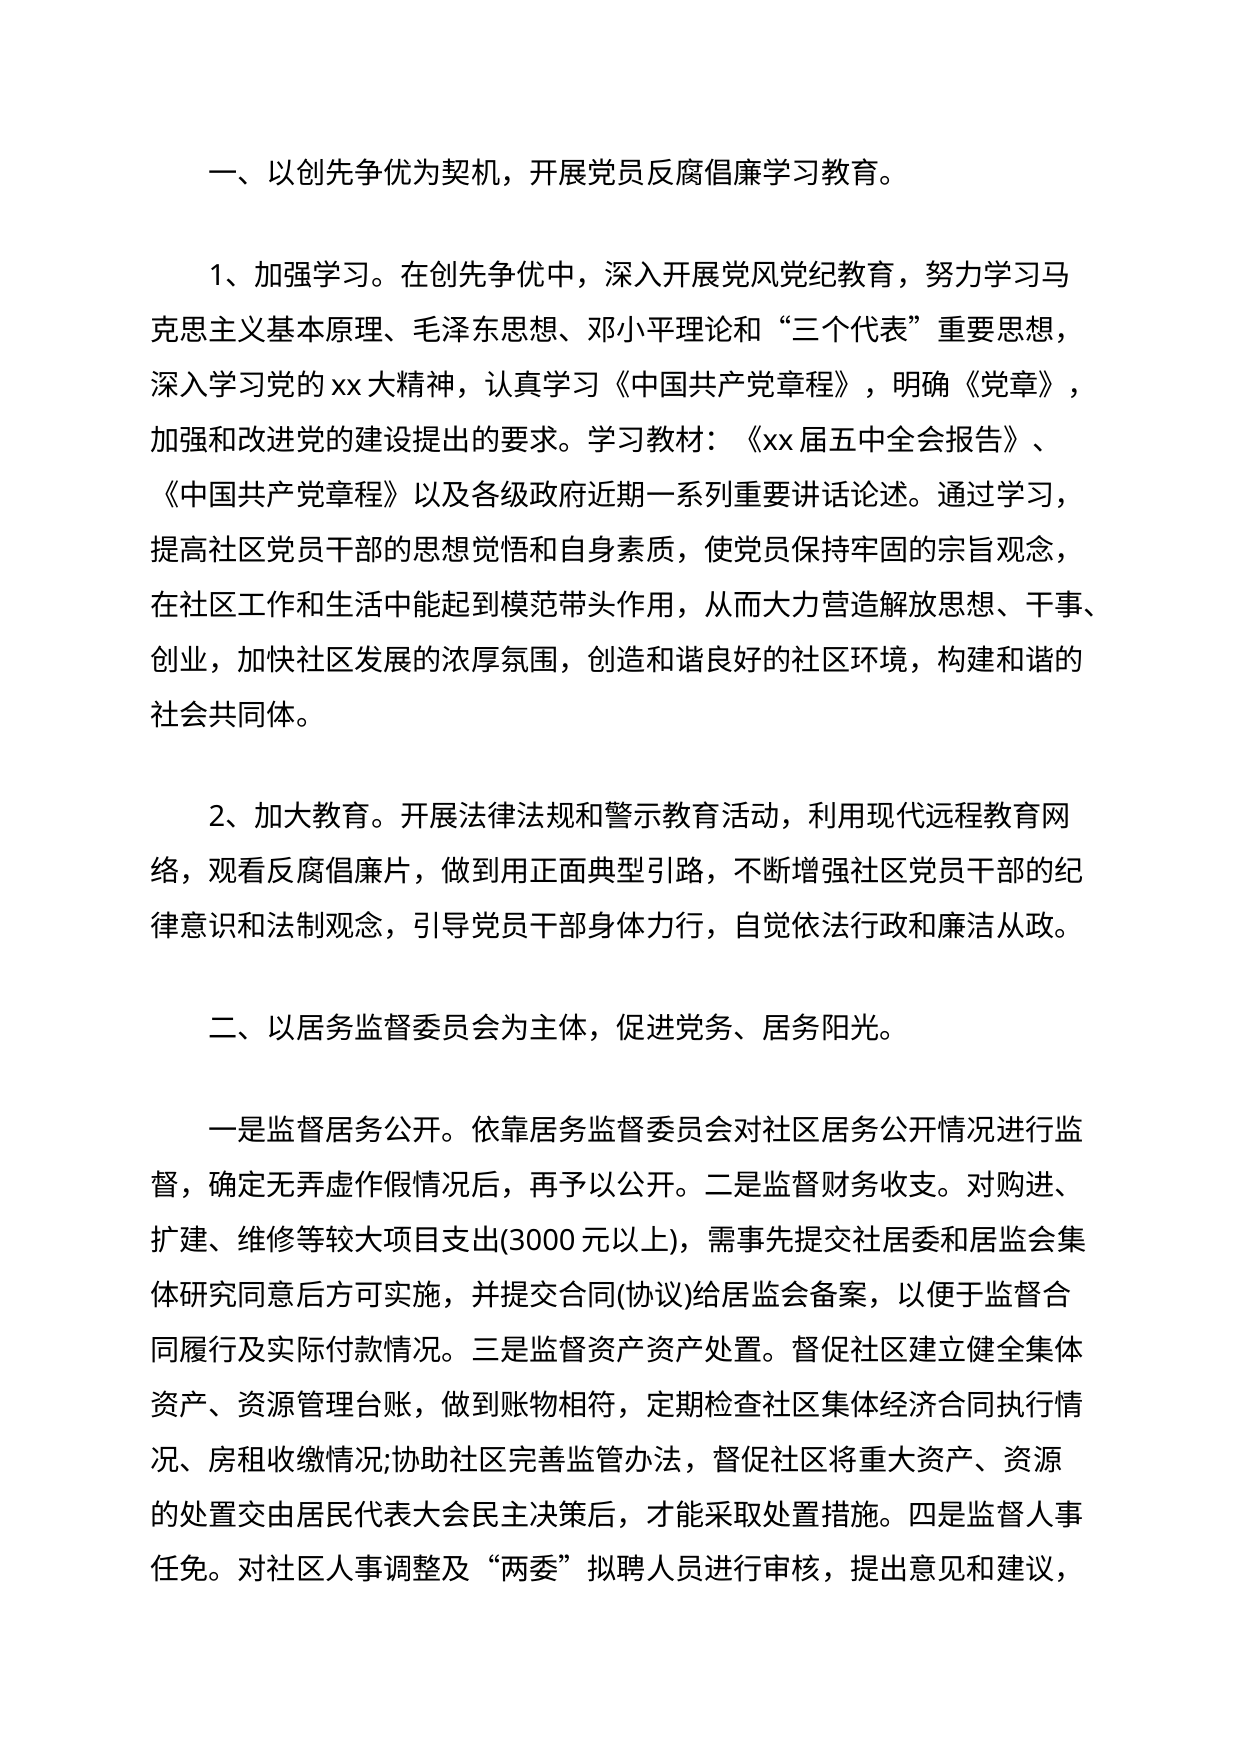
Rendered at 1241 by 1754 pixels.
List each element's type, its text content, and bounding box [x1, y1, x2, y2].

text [150, 1106, 1090, 1588]
text 1、加强学习。在创先争优中，深入开展党风党纪教育，努力学习马克思主义基本原理、毛泽东思想、邓小平理论和“三个代表”重要思想，深入学习党的xx大精神，认真学习《中国共产党章程》，明确《党章》，加强和改进党的建设提出的要求。学习教材：《xx届五中全会报告》、《中国共产党章程》以及各级政府近期一系列重要讲话论述。通过学习，提高社区党员干部的思想觉悟和自身素质，使党员保持牢固的宗旨观念，在社区工作和生活中能起到模范带头作用，从而大力营造解放思想、干事、创业，加快社区发展的浓厚氛围，创造和谐良好的社区环境，构建和谐的社会共同体。 [150, 252, 1090, 733]
text 一、以创先争优为契机，开展党员反腐倡廉学习教育。 [150, 150, 1090, 192]
text 2、加大教育。开展法律法规和警示教育活动，利用现代远程教育网络，观看反腐倡廉片，做到用正面典型引路，不断增强社区党员干部的纪律意识和法制观念，引导党员干部身体力行，自觉依法行政和廉洁从政。 [150, 793, 1090, 945]
text 二、以居务监督委员会为主体，促进党务、居务阳光。 [150, 1005, 1090, 1047]
